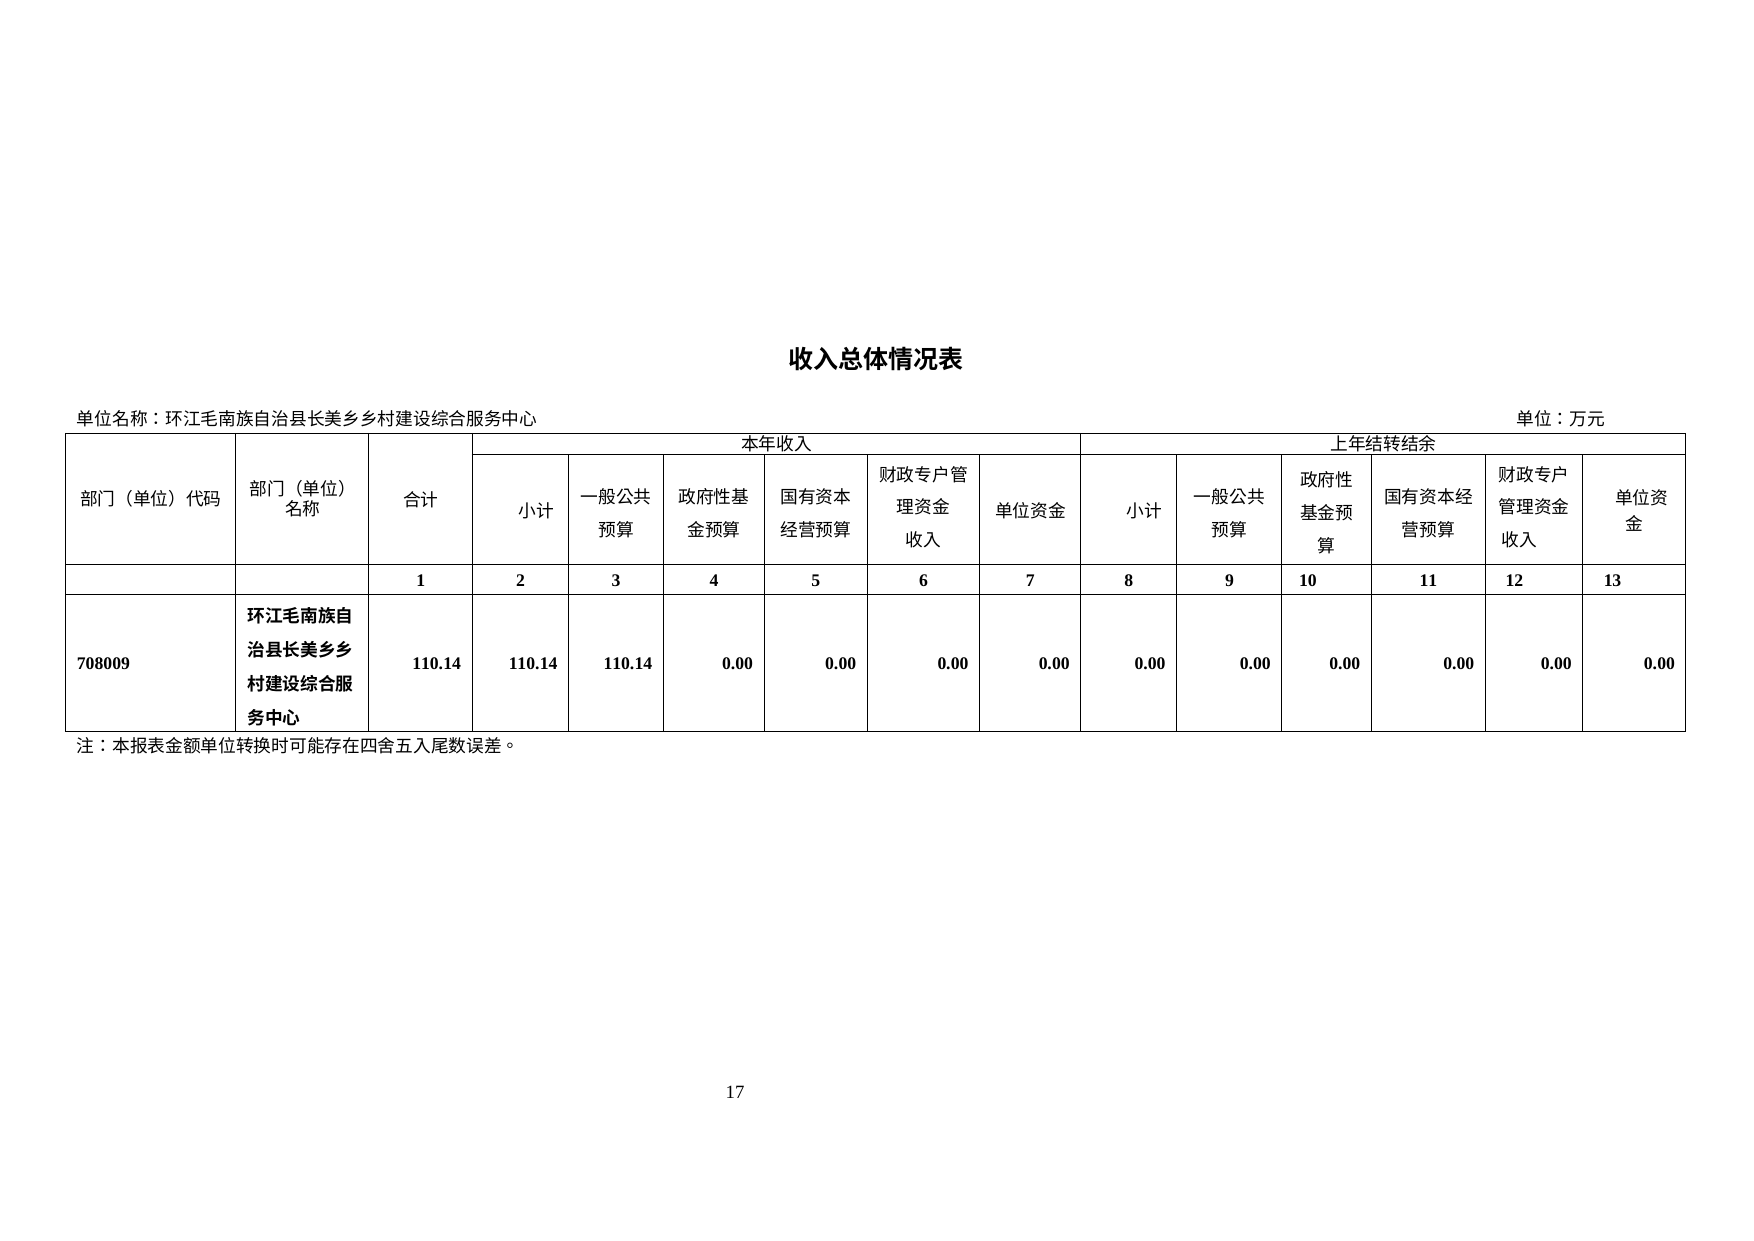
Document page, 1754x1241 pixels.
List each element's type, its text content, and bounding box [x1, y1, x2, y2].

table_cell 国有资本经营预算 [765, 455, 867, 564]
table_header 单位名称：环江毛南族自治县长美乡乡村建设综合服务中心 [65, 405, 1469, 433]
table_cell 5 [765, 565, 867, 594]
table_cell 0.00 [664, 595, 764, 731]
table_cell 合计 [369, 434, 472, 564]
table_cell 0.00 [980, 595, 1080, 731]
table_cell 部门（单位）名称 [236, 434, 368, 564]
table_cell 财政专户管理资金 收入 [868, 455, 979, 564]
table_cell 财政专户管理资金 收入 [1486, 455, 1582, 564]
table_cell 11 [1372, 565, 1485, 594]
table_cell 部门（单位）代码 [66, 434, 235, 564]
table_cell 12 [1486, 565, 1582, 594]
table_cell 政府性基金预算 [1282, 455, 1371, 564]
table_cell 7 [980, 565, 1080, 594]
table_cell 政府性基金预算 [664, 455, 764, 564]
table_cell 9 [1177, 565, 1281, 594]
table_cell 110.14 [369, 595, 472, 731]
table_cell [236, 565, 368, 594]
table_cell 110.14 [473, 595, 568, 731]
table_cell 一般公共预算 [569, 455, 663, 564]
table_cell 注：本报表金额单位转换时可能存在四舍五入尾数误差。 [65, 732, 1686, 758]
table_cell 3 [569, 565, 663, 594]
table_cell 0.00 [1372, 595, 1485, 731]
table_cell 4 [664, 565, 764, 594]
table_cell 0.00 [1583, 595, 1685, 731]
table_cell 环江毛南族自治县长美乡乡村建设综合服务中心 [236, 595, 368, 731]
table_cell 0.00 [1081, 595, 1176, 731]
table_cell 708009 [66, 595, 235, 731]
table_cell 0.00 [1282, 595, 1371, 731]
table_cell [66, 565, 235, 594]
table_cell 2 [473, 565, 568, 594]
table_header 单位：万元 [1470, 405, 1686, 433]
table_cell 6 [868, 565, 979, 594]
table_cell 本年收入 [473, 434, 1080, 454]
table_cell 一般公共预算 [1177, 455, 1281, 564]
table_cell 0.00 [1177, 595, 1281, 731]
table_cell 0.00 [868, 595, 979, 731]
table_cell 0.00 [1486, 595, 1582, 731]
table_cell 10 [1282, 565, 1371, 594]
table_cell 单位资金 [1583, 455, 1685, 564]
table_cell 1 [369, 565, 472, 594]
text 收入总体情况表 [77, 340, 1674, 376]
table_cell 单位资金 [980, 455, 1080, 564]
table_cell 110.14 [569, 595, 663, 731]
table_cell 8 [1081, 565, 1176, 594]
table_cell 上年结转结余 [1081, 434, 1685, 454]
table_cell 国有资本经营预算 [1372, 455, 1485, 564]
table_cell 小计 [473, 455, 568, 564]
table_cell 0.00 [765, 595, 867, 731]
table_cell 小计 [1081, 455, 1176, 564]
table_cell 13 [1583, 565, 1685, 594]
